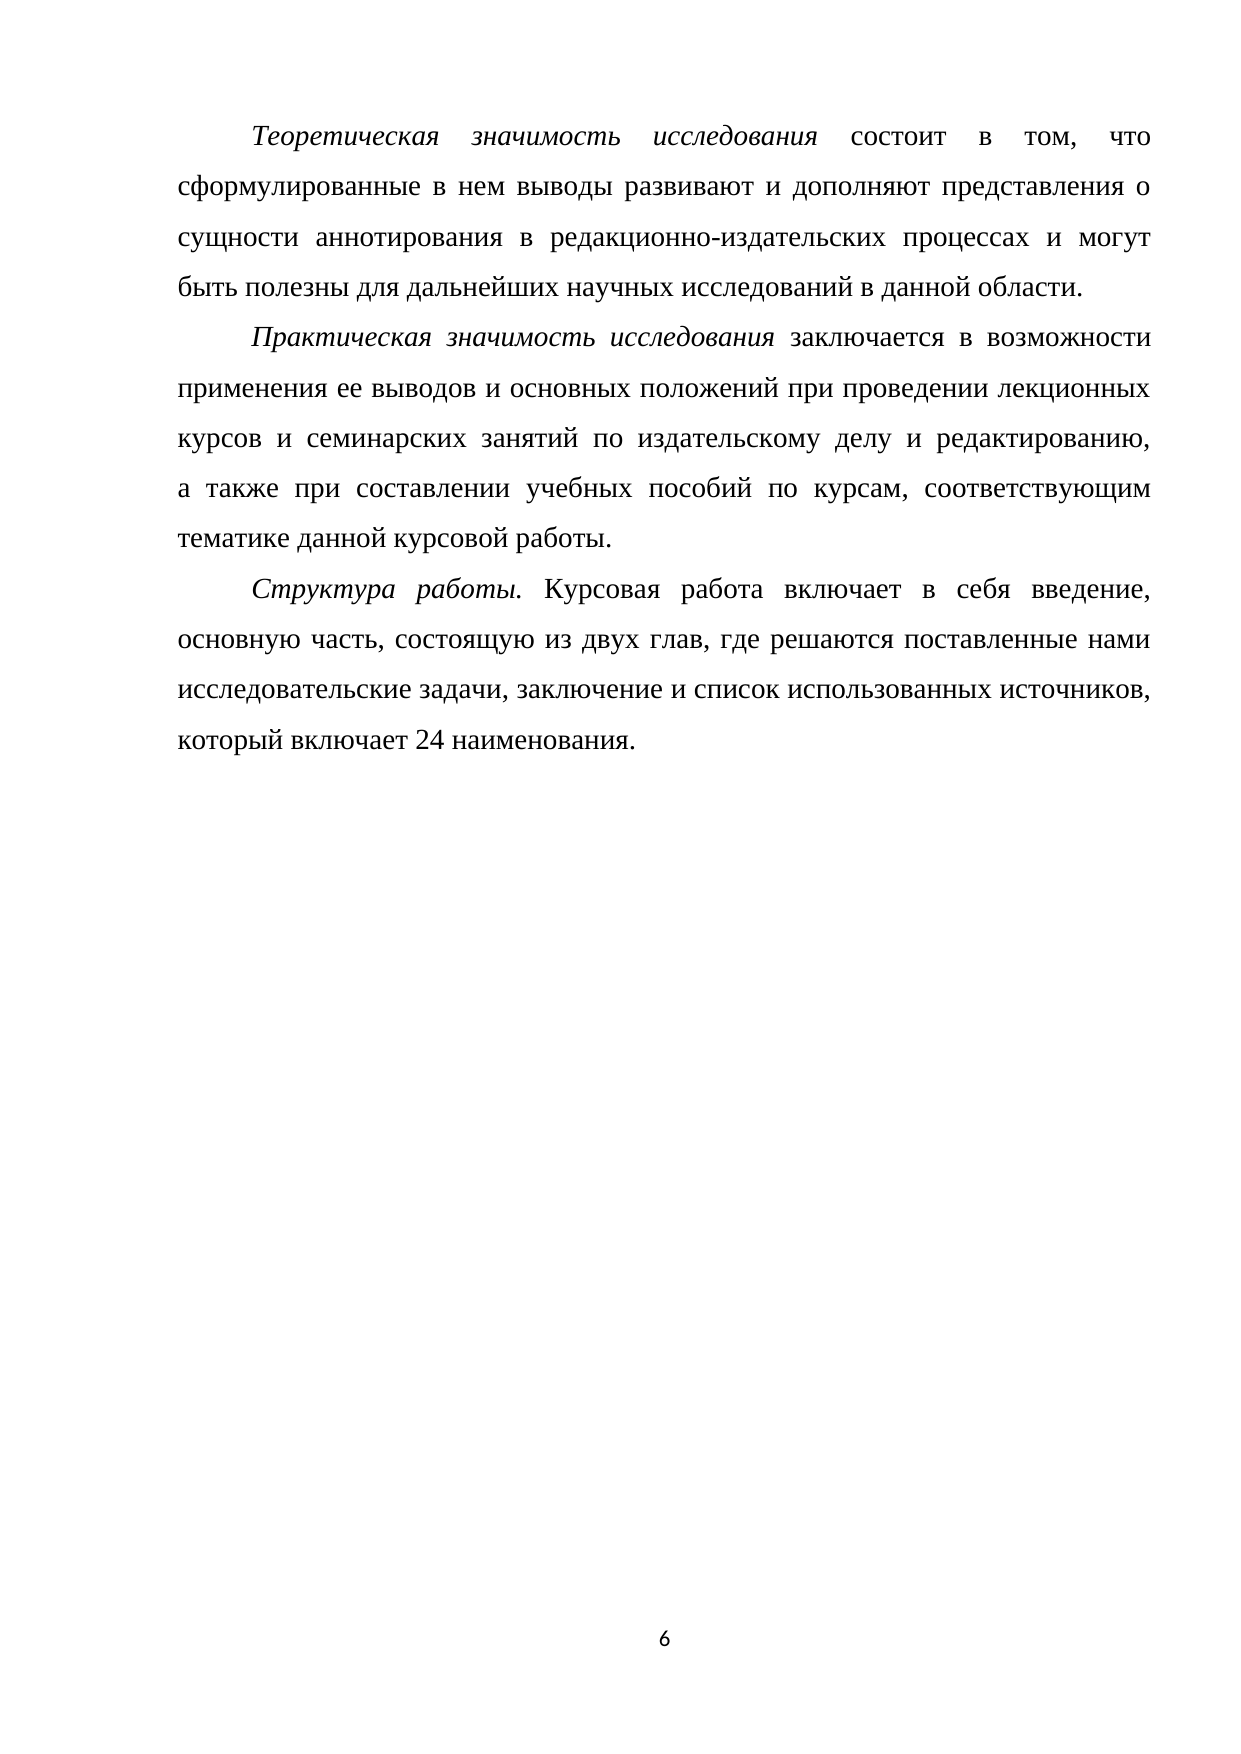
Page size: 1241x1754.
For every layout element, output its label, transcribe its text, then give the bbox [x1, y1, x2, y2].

text Практическая значимость исследования заключается в возможности применения ее выводов и основных положений при проведении лекционных курсов и семинарских занятий по издательскому делу и редактированию, а также при составлении учебных пособий по курсам, соответствующим тематике данной курсовой работы. [177, 319, 1152, 554]
text Структура работы. Курсовая работа включает в себя введение, основную часть, состоящую из двух глав, где решаются поставленные нами исследовательские задачи, заключение и список использованных источников, который включает 24 наименования. [177, 571, 1152, 755]
text Теоретическая значимость исследования состоит в том, что сформулированные в нем выводы развивают и дополняют представления о сущности аннотирования в редакционно-издательских процессах и могут быть полезны для дальнейших научных исследований в данной области. [177, 118, 1152, 303]
